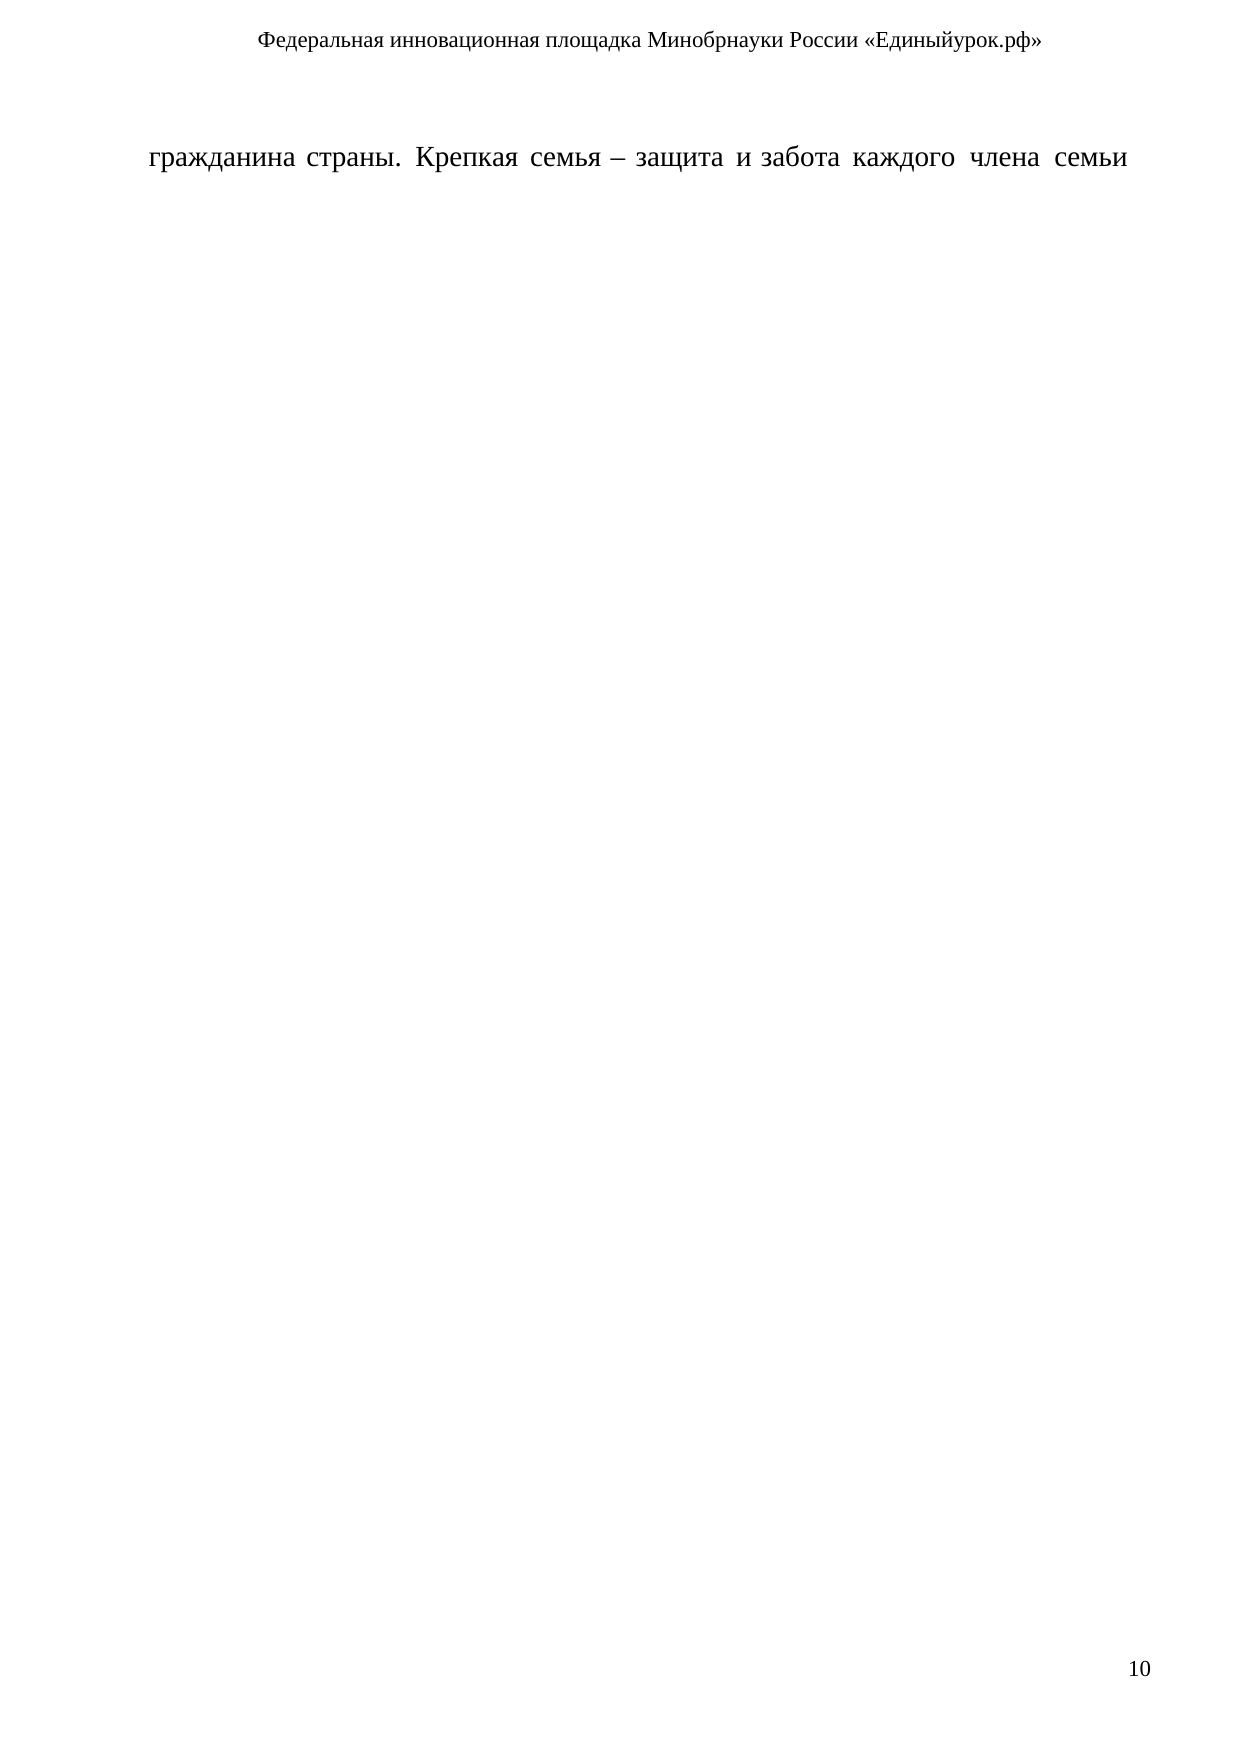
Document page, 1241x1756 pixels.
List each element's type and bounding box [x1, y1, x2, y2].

text [148, 139, 1152, 173]
